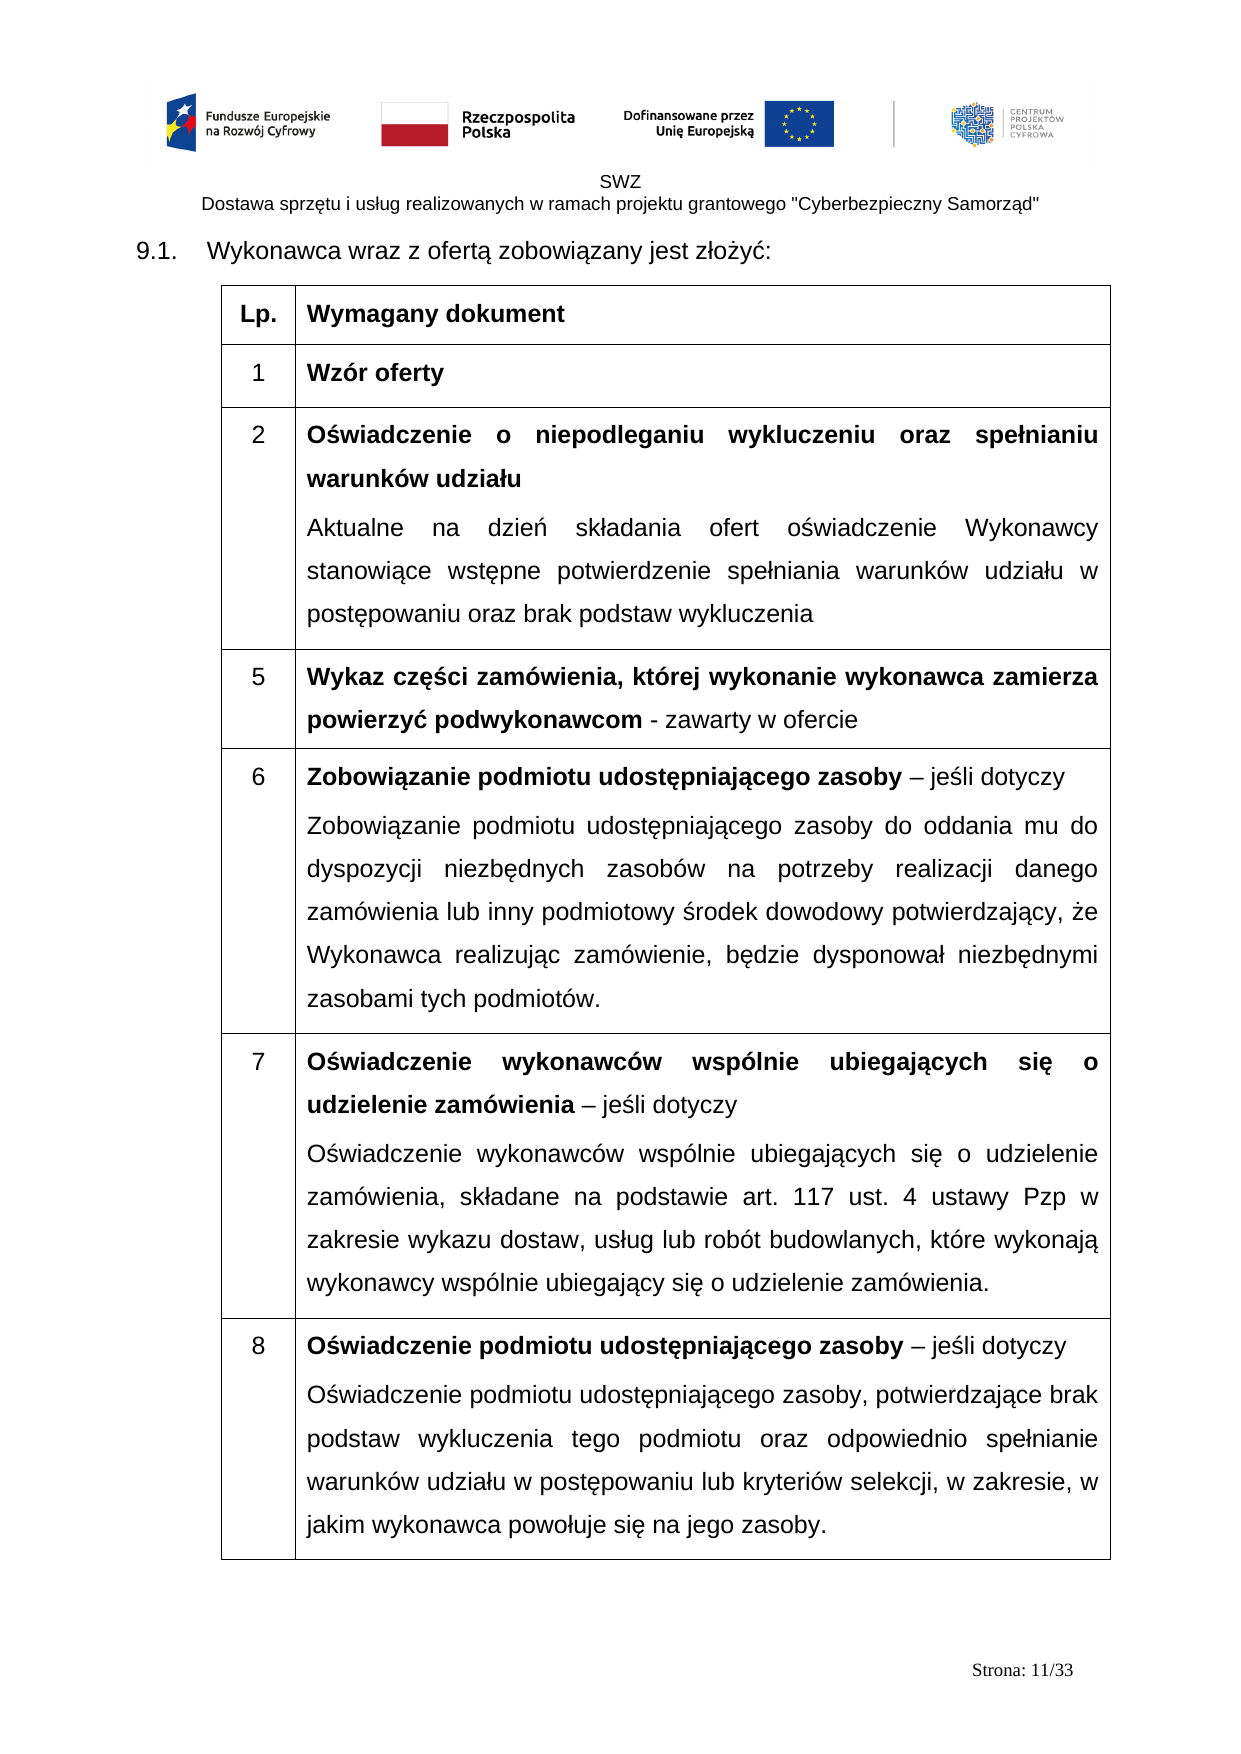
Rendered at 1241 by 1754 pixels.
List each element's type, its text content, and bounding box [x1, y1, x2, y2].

table_cell 5 [222, 650, 295, 748]
table_header Wymagany dokument [296, 286, 1110, 344]
table_cell 6 [222, 749, 295, 1033]
table_cell 8 [222, 1319, 295, 1559]
table_cell 1 [222, 345, 295, 407]
table_cell 7 [222, 1034, 295, 1318]
table_cell Zobowiązanie podmiotu udostępniającego zasoby – jeśli dotyczy Zobowiązanie podmiotu udostępniającego zasoby do oddania mu do dyspozycji niezbędnych zasobów na potrzeby realizacji danego zamówienia lub inny podmiotowy środek dowodowy potwierdzający, że Wykonawca realizując zamówienie, będzie dysponował niezbędnymi zasobami tych podmiotów. [296, 749, 1110, 1033]
subtitle Wykonawca wraz z ofertą zobowiązany jest złożyć: [136, 236, 1104, 264]
table_cell 2 [222, 408, 295, 648]
table_header Lp. [222, 286, 295, 344]
table_cell Wzór oferty [296, 345, 1110, 407]
table_cell Oświadczenie podmiotu udostępniającego zasoby – jeśli dotyczy Oświadczenie podmiotu udostępniającego zasoby, potwierdzające brak podstaw wykluczenia tego podmiotu oraz odpowiednio spełnianie warunków udziału w postępowaniu lub kryteriów selekcji, w zakresie, w jakim wykonawca powołuje się na jego zasoby. [296, 1319, 1110, 1559]
table_cell Oświadczenie o niepodleganiu wykluczeniu oraz spełnianiu warunków udziału Aktualne na dzień składania ofert oświadczenie Wykonawcy stanowiące wstępne potwierdzenie spełniania warunków udziału w postępowaniu oraz brak podstaw wykluczenia [296, 408, 1110, 648]
picture [147, 73, 1093, 171]
table_cell Oświadczenie wykonawców wspólnie ubiegających się o udzielenie zamówienia – jeśli dotyczy Oświadczenie wykonawców wspólnie ubiegających się o udzielenie zamówienia, składane na podstawie art. 117 ust. 4 ustawy Pzp w zakresie wykazu dostaw, usług lub robót budowlanych, które wykonają wykonawcy wspólnie ubiegający się o udzielenie zamówienia. [296, 1034, 1110, 1318]
table_cell Wykaz części zamówienia, której wykonanie wykonawca zamierza powierzyć podwykonawcom - zawarty w ofercie [296, 650, 1110, 748]
